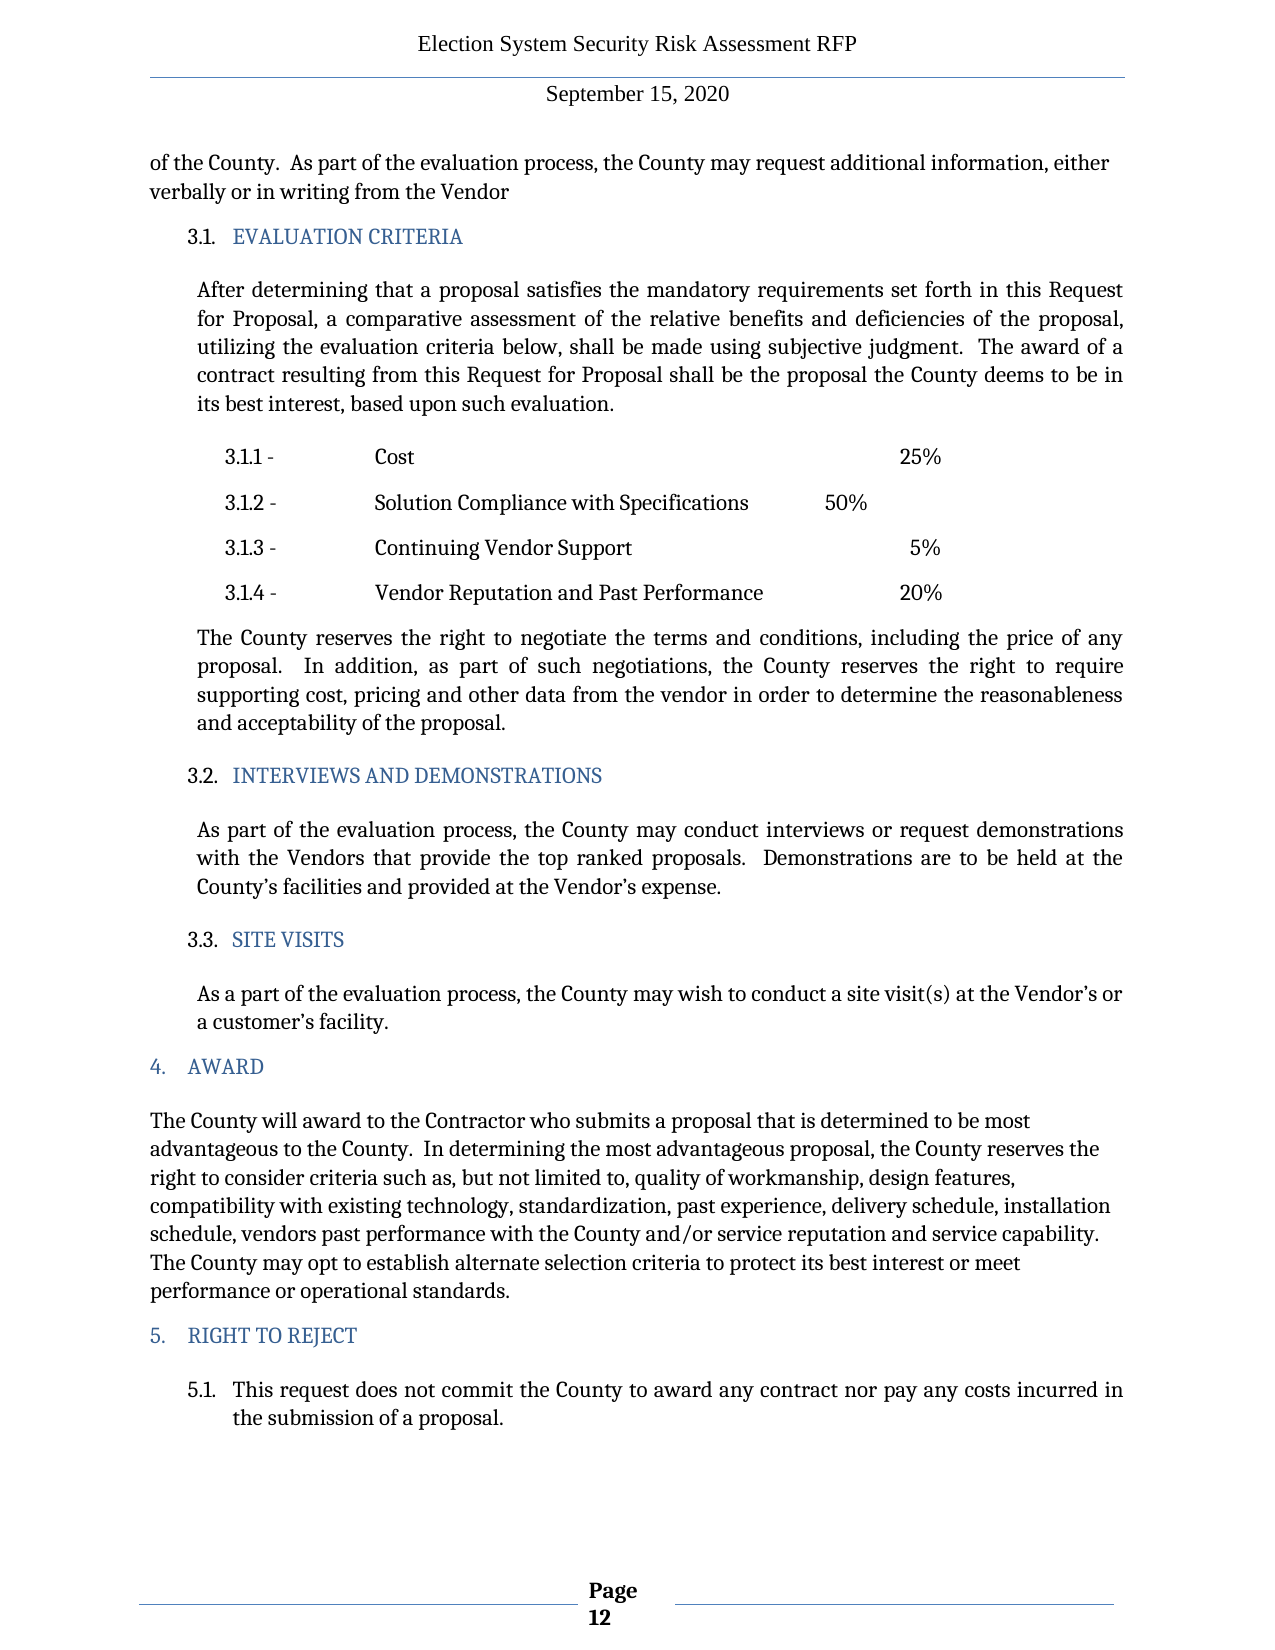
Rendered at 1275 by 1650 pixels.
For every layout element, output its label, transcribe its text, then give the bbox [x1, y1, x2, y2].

text As a part of the evaluation process, the County may wish to conduct a site visit(s) at the Vendor’s or a customer’s facility. [197, 981, 1125, 1035]
subtitle RIGHT TO REJECT [150, 1323, 1125, 1349]
list Solution Compliance with Specifications 50% [225, 489, 1125, 516]
subtitle Interviews and Demonstrations [187, 763, 1125, 790]
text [150, 150, 1125, 205]
text After determining that a proposal satisfies the mandatory requirements set forth in this Request for Proposal, a comparative assessment of the relative benefits and deficiencies of the proposal, utilizing the evaluation criteria below, shall be made using subjective judgment. The award of a contract resulting from this Request for Proposal shall be the proposal the County deems to be in its best interest, based upon such evaluation. [197, 277, 1125, 417]
subtitle Evaluation Criteria [187, 223, 1125, 250]
list Vendor Reputation and Past Performance 20% [225, 579, 1125, 606]
list Cost 25% [225, 444, 1125, 471]
subtitle AWARD [150, 1054, 1125, 1080]
text The County will award to the Contractor who submits a proposal that is determined to be most advantageous to the County. In determining the most advantageous proposal, the County reserves the right to consider criteria such as, but not limited to, quality of workmanship, design features, compatibility with existing technology, standardization, past experience, delivery schedule, installation schedule, vendors past performance with the County and/or service reputation and service capability. The County may opt to establish alternate selection criteria to protect its best interest or meet performance or operational standards. [150, 1107, 1125, 1304]
list This request does not commit the County to award any contract nor pay any costs incurred in the submission of a proposal. [187, 1377, 1125, 1431]
text As part of the evaluation process, the County may conduct interviews or request demonstrations with the Vendors that provide the top ranked proposals. Demonstrations are to be held at the County’s facilities and provided at the Vendor’s expense. [197, 817, 1125, 900]
list Continuing Vendor Support 5% [225, 534, 1125, 561]
subtitle Site Visits [187, 927, 1125, 953]
text The County reserves the right to negotiate the terms and conditions, including the price of any proposal. In addition, as part of such negotiations, the County reserves the right to require supporting cost, pricing and other data from the vendor in order to determine the reasonableness and acceptability of the proposal. [197, 624, 1125, 736]
